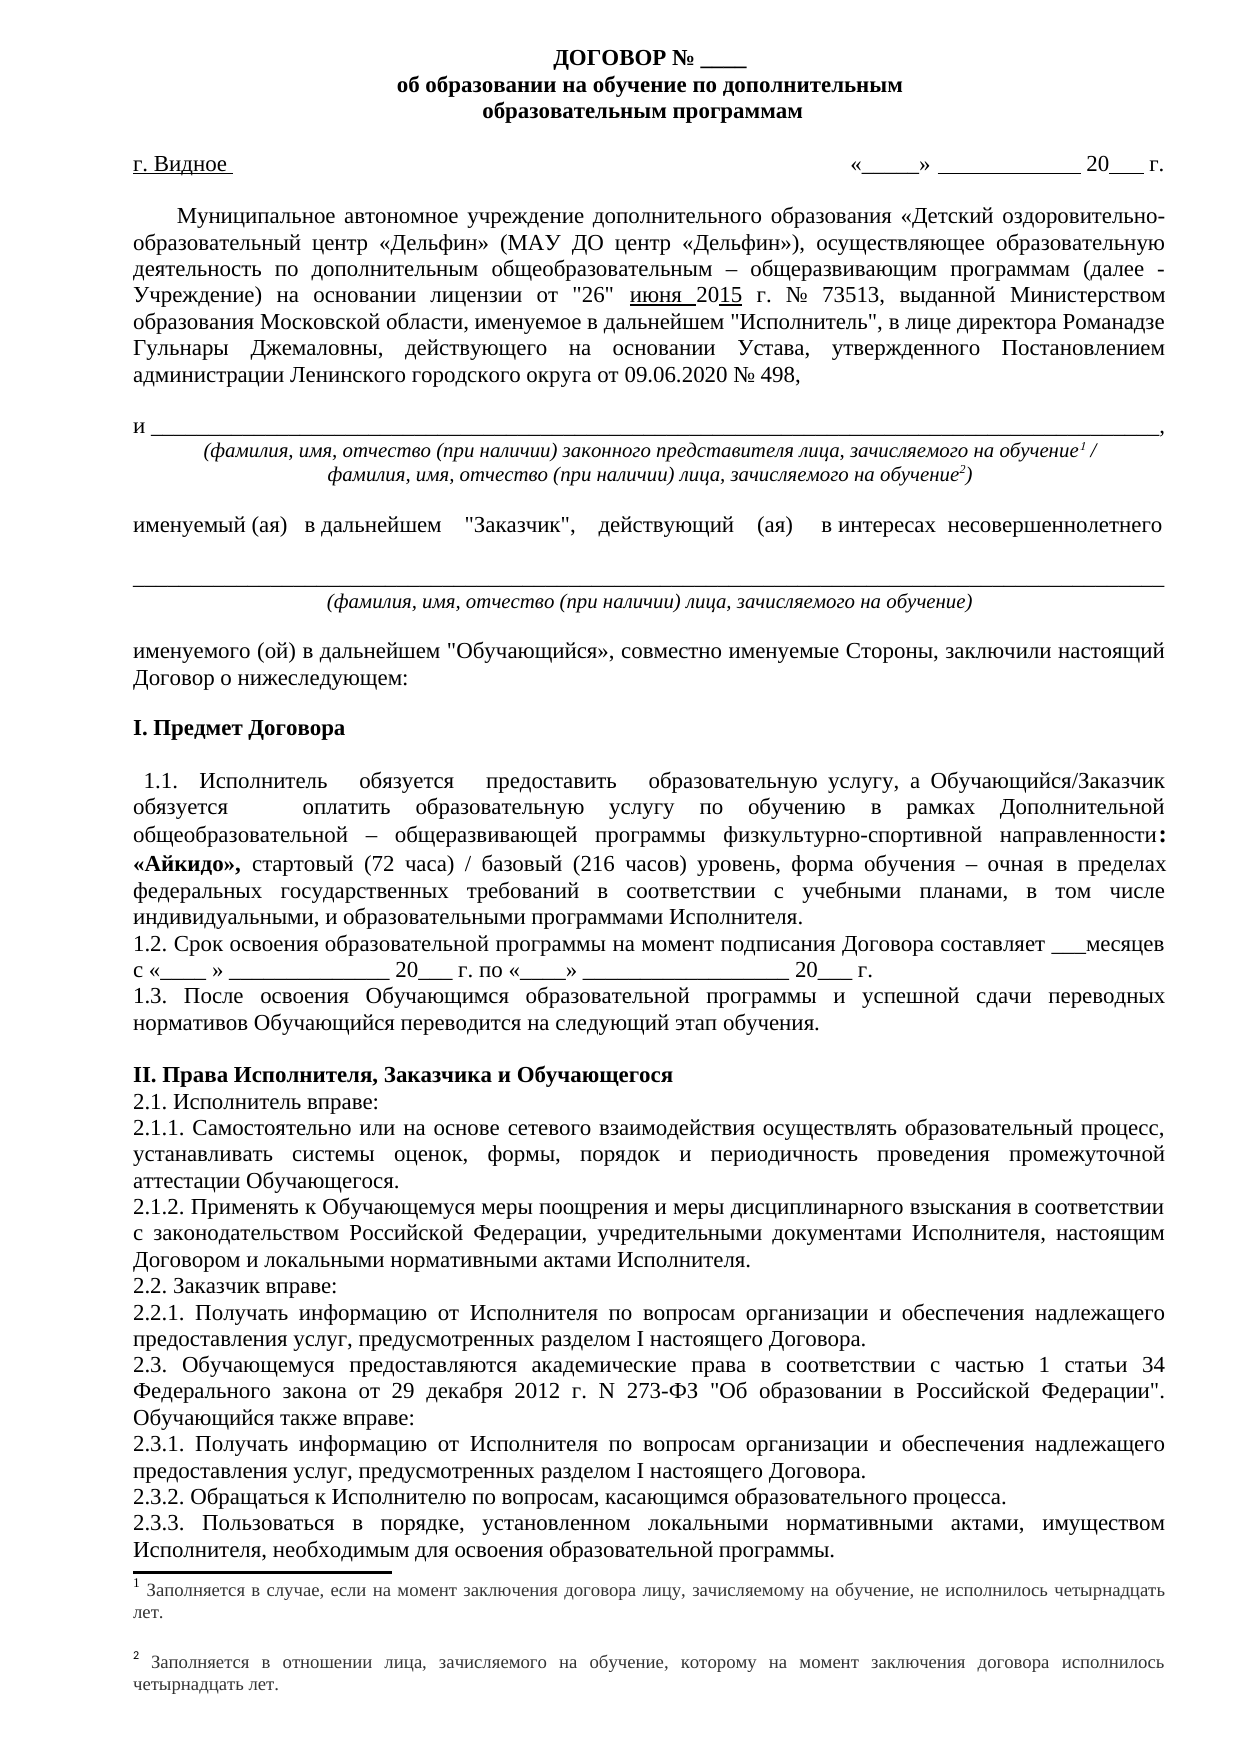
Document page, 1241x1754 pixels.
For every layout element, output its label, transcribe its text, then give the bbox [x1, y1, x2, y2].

text именуемого (ой) в дальнейшем "Обучающийся», совместно именуемые Стороны, заключили настоящий Договор о нижеследующем: [133, 637, 1167, 690]
text 1.2. Срок освоения образовательной программы на момент подписания Договора составляет ___месяцев с «____ » ______________ 20___ г. по «____» __________________ 20___ г. [133, 929, 1167, 982]
text (фамилия, имя, отчество (при наличии) лица, зачисляемого на обучение) [133, 589, 1167, 613]
text Муниципальное автономное учреждение дополнительного образования «Детский оздоровительно-образовательный центр «Дельфин» (МАУ ДО центр «Дельфин»), осуществляющее образовательную деятельность по дополнительным общеобразовательным – общеразвивающим программам (далее - Учреждение) на основании лицензии от "26" июня 2015 г. № 73513, выданной Министерством образования Московской области, именуемое в дальнейшем "Исполнитель", в лице директора Романадзе Гульнары Джемаловны, действующего на основании Устава, утвержденного Постановлением администрации Ленинского городского округа от 09.06.2020 № 498, [133, 202, 1167, 387]
text фамилия, имя, отчество (при наличии) лица, зачисляемого на обучение) [133, 462, 1167, 486]
text именуемый (ая) в дальнейшем "Заказчик", действующий (ая) в интересах несовершеннолетнего [133, 511, 1167, 538]
text образовательным программам [118, 97, 1167, 123]
text 1.3. После освоения Обучающимся образовательной программы и успешной сдачи переводных нормативов Обучающийся переводится на следующий этап обучения. [133, 982, 1167, 1035]
text 2.1. Исполнитель вправе: [133, 1088, 1167, 1114]
text об образовании на обучение по дополнительным [133, 71, 1167, 97]
text I. Предмет Договора [133, 714, 1167, 740]
text 2.3.1. Получать информацию от Исполнителя по вопросам организации и обеспечения надлежащего предоставления услуг, предусмотренных разделом I настоящего Договора. [133, 1430, 1167, 1483]
text г. Видное «_____» 20 г. [133, 150, 1167, 176]
text II. Права Исполнителя, Заказчика и Обучающегося [133, 1061, 1167, 1088]
text 2.3.2. Обращаться к Исполнителю по вопросам, касающимся образовательного процесса. [133, 1483, 1167, 1509]
text __________________________________________________________________________________________ [133, 563, 1167, 589]
text 2.1.2. Применять к Обучающемуся меры поощрения и меры дисциплинарного взыскания в соответствии с законодательством Российской Федерации, учредительными документами Исполнителя, настоящим Договором и локальными нормативными актами Исполнителя. [133, 1193, 1167, 1272]
text 2.2.1. Получать информацию от Исполнителя по вопросам организации и обеспечения надлежащего предоставления услуг, предусмотренных разделом I настоящего Договора. [133, 1298, 1167, 1351]
text 1.1. Исполнитель обязуется предоставить образовательную услугу, а Обучающийся/Заказчик обязуется оплатить образовательную услугу по обучению в рамках Дополнительной общеобразовательной – общеразвивающей программы физкультурно-спортивной направленности: «Айкидо», стартовый (72 часа) / базовый (216 часов) уровень, форма обучения – очная в пределах федеральных государственных требований в соответствии с учебными планами, в том числе индивидуальными, и образовательными программами Исполнителя. [133, 767, 1167, 929]
text (фамилия, имя, отчество (при наличии) законного представителя лица, зачисляемого на обучение / [133, 438, 1167, 462]
text 2.1.1. Самостоятельно или на основе сетевого взаимодействия осуществлять образовательный процесс, устанавливать системы оценок, формы, порядок и периодичность проведения промежуточной аттестации Обучающегося. [133, 1114, 1167, 1193]
text 2.3.3. Пользоваться в порядке, установленном локальными нормативными актами, имуществом Исполнителя, необходимым для освоения образовательной программы. [133, 1509, 1167, 1562]
text 2.2. Заказчик вправе: [133, 1272, 1167, 1298]
text и ________________________________________________________________________________________, [133, 412, 1167, 438]
text 2.3. Обучающемуся предоставляются академические права в соответствии с частью 1 статьи 34 Федерального закона от 29 декабря 2012 г. N 273-ФЗ "Об образовании в Российской Федерации". Обучающийся также вправе: [133, 1351, 1167, 1430]
text ДОГОВОР № ____ [133, 44, 1167, 71]
